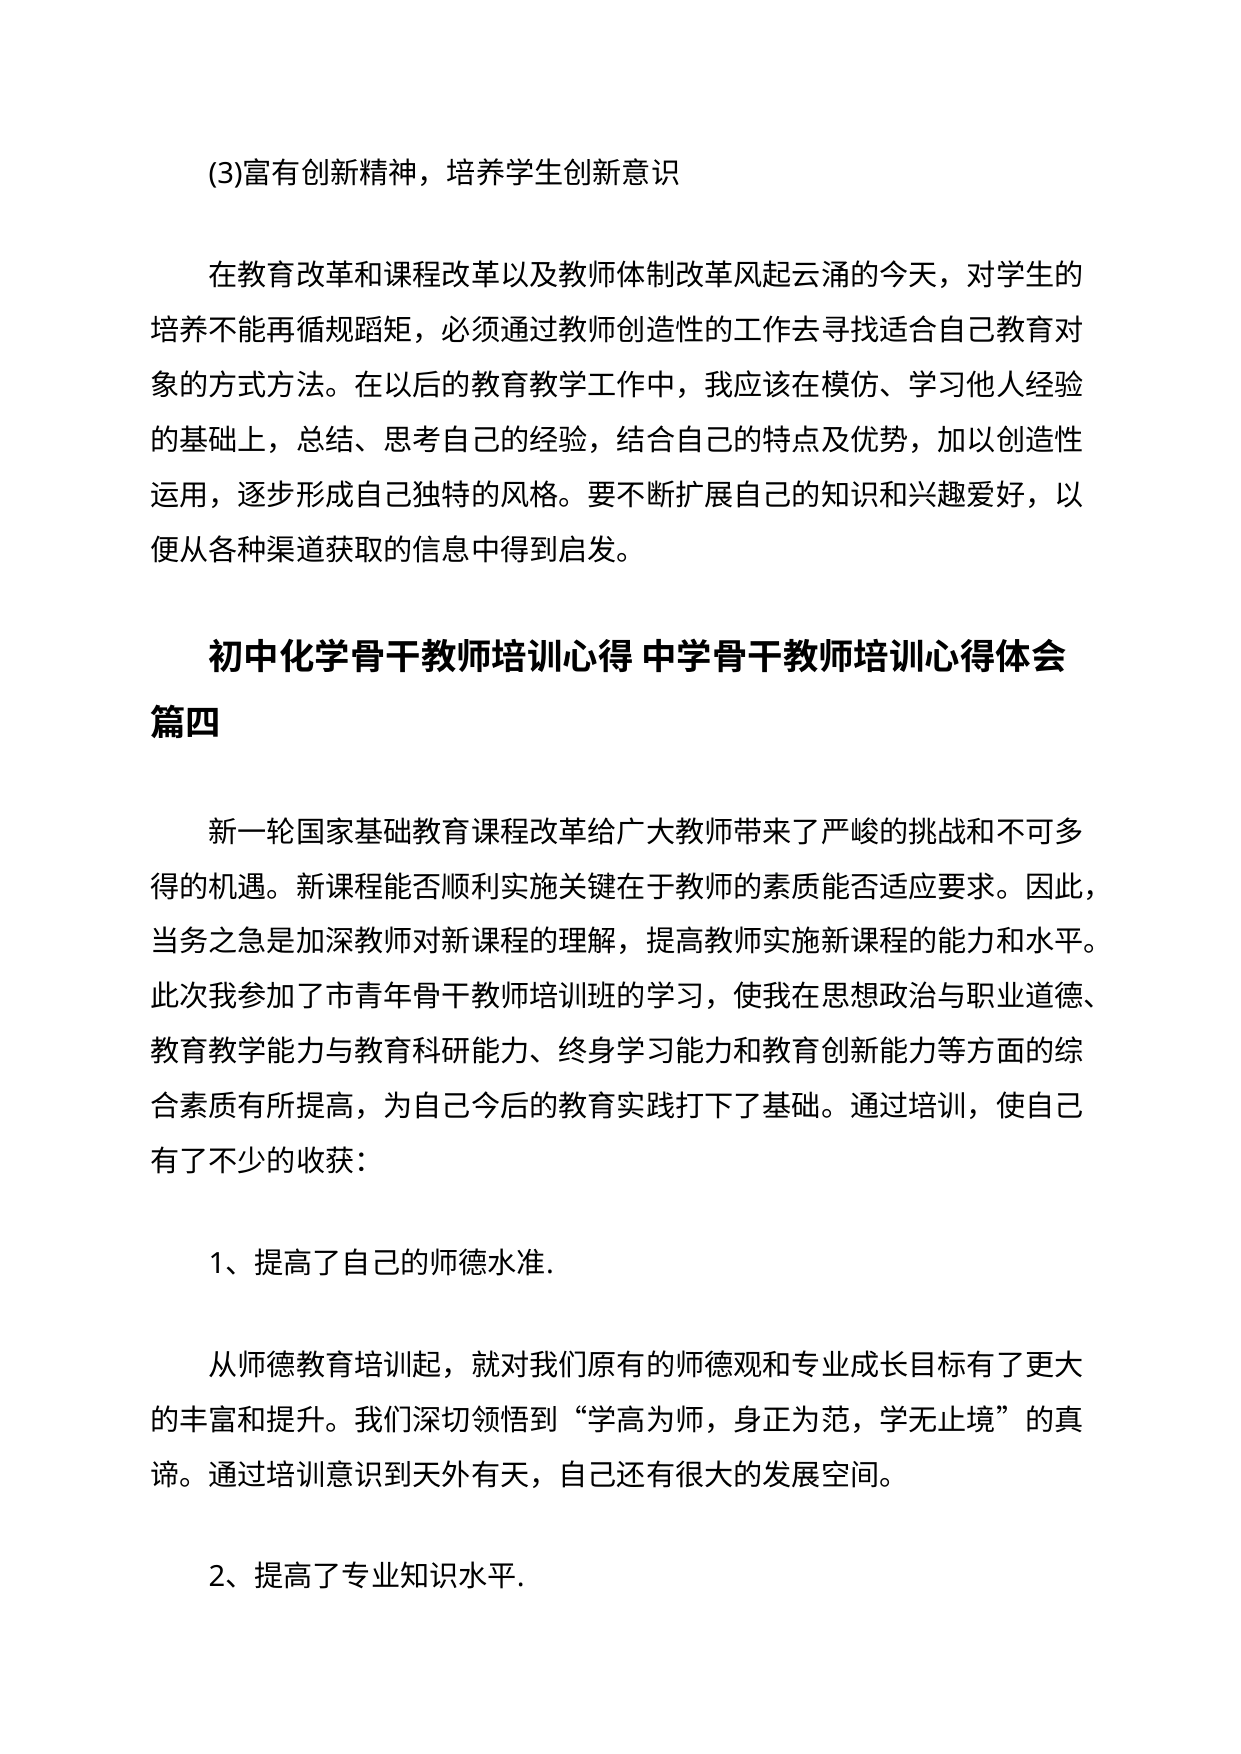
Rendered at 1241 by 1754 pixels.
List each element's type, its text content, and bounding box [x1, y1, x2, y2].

text 新一轮国家基础教育课程改革给广大教师带来了严峻的挑战和不可多得的机遇。新课程能否顺利实施关键在于教师的素质能否适应要求。因此，当务之急是加深教师对新课程的理解，提高教师实施新课程的能力和水平。此次我参加了市青年骨干教师培训班的学习，使我在思想政治与职业道德、教育教学能力与教育科研能力、终身学习能力和教育创新能力等方面的综合素质有所提高，为自己今后的教育实践打下了基础。通过培训，使自己有了不少的收获： [150, 808, 1090, 1180]
text (3)富有创新精神，培养学生创新意识 [150, 150, 1090, 192]
text 在教育改革和课程改革以及教师体制改革风起云涌的今天，对学生的培养不能再循规蹈矩，必须通过教师创造性的工作去寻找适合自己教育对象的方式方法。在以后的教育教学工作中，我应该在模仿、学习他人经验的基础上，总结、思考自己的经验，结合自己的特点及优势，加以创造性运用，逐步形成自己独特的风格。要不断扩展自己的知识和兴趣爱好，以便从各种渠道获取的信息中得到启发。 [150, 252, 1090, 569]
text 1、提高了自己的师德水准. [150, 1239, 1090, 1282]
text 2、提高了专业知识水平. [150, 1553, 1090, 1595]
text 从师德教育培训起，就对我们原有的师德观和专业成长目标有了更大的丰富和提升。我们深切领悟到“学高为师，身正为范，学无止境”的真谛。通过培训意识到天外有天，自己还有很大的发展空间。 [150, 1341, 1090, 1493]
text 初中化学骨干教师培训心得 中学骨干教师培训心得体会篇四 [150, 628, 1090, 746]
